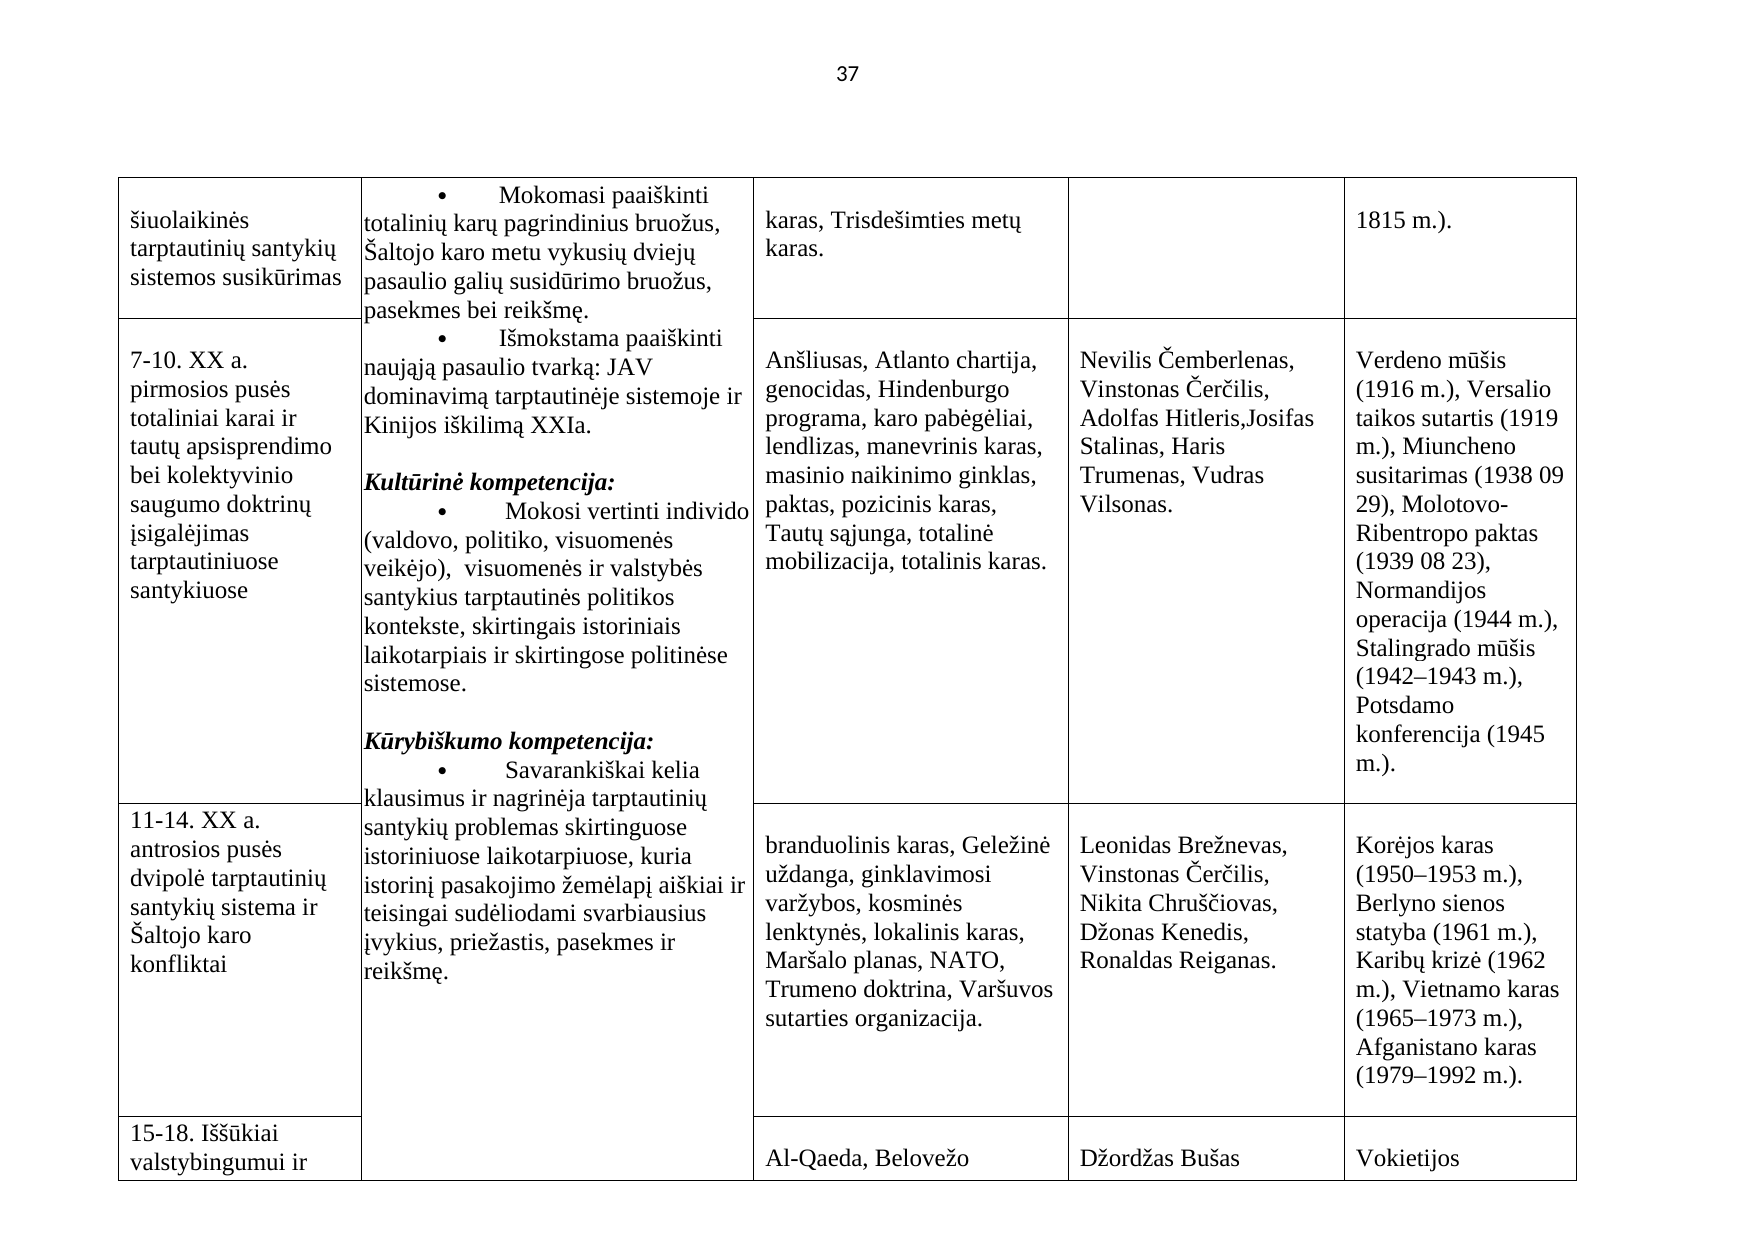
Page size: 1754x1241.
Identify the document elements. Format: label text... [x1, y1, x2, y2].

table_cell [1345, 1028, 1576, 1174]
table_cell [1069, 178, 1344, 314]
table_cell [1069, 1028, 1344, 1174]
table_cell 3-6. Ikimoderniųjų laikų kariniai konfliktai ir šiuolaikinės tarptautinių santykių sistemos susikūrimas [119, 316, 361, 541]
table_cell 7-10. XX a. pirmosios pusės totaliniai karai ir tautų apsisprendimo bei kolektyvinio saugumo doktrinų įsigalėjimas tarptautiniuose santykiuose [119, 542, 361, 1027]
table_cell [1345, 178, 1576, 314]
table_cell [754, 1028, 1068, 1174]
table_cell Nevilis Čemberlenas, Vinstonas Čerčilis, Adolfas Hitleris,Josifas Stalinas, Haris Trumenas, Vudras Vilsonas. [1069, 542, 1344, 1027]
table_cell Verdeno mūšis (1916 m.), Versalio taikos sutartis (1919 m.), Miuncheno susitarimas (1938 09 29), Molotovo-Ribentropo paktas (1939 08 23), Normandijos operacija (1944 m.), Stalingrado mūšis (1942–1943 m.), Potsdamo konferencija (1945 m.). [1345, 542, 1576, 1027]
table_cell Vestfalijos taika (1648 m.), Vienos kongresas (1814–1815 m.). [1345, 316, 1576, 541]
table_cell Dinastinis karas, konstitucinė monarchija, religiniai karai, Šimtametis karas, Trisdešimties metų karas. [754, 316, 1068, 541]
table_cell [362, 178, 753, 1174]
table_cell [119, 1028, 361, 1174]
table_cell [754, 178, 1068, 314]
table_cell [119, 178, 361, 314]
table_cell Anšliusas, Atlanto chartija, genocidas, Hindenburgo programa, karo pabėgėliai, lendlizas, manevrinis karas, masinio naikinimo ginklas, paktas, pozicinis karas, Tautų sąjunga, totalinė mobilizacija, totalinis karas. [754, 542, 1068, 1027]
table_cell Žana Arkietė, Klemensas Meternichas, Armanas Rišeljė. [1069, 316, 1344, 541]
